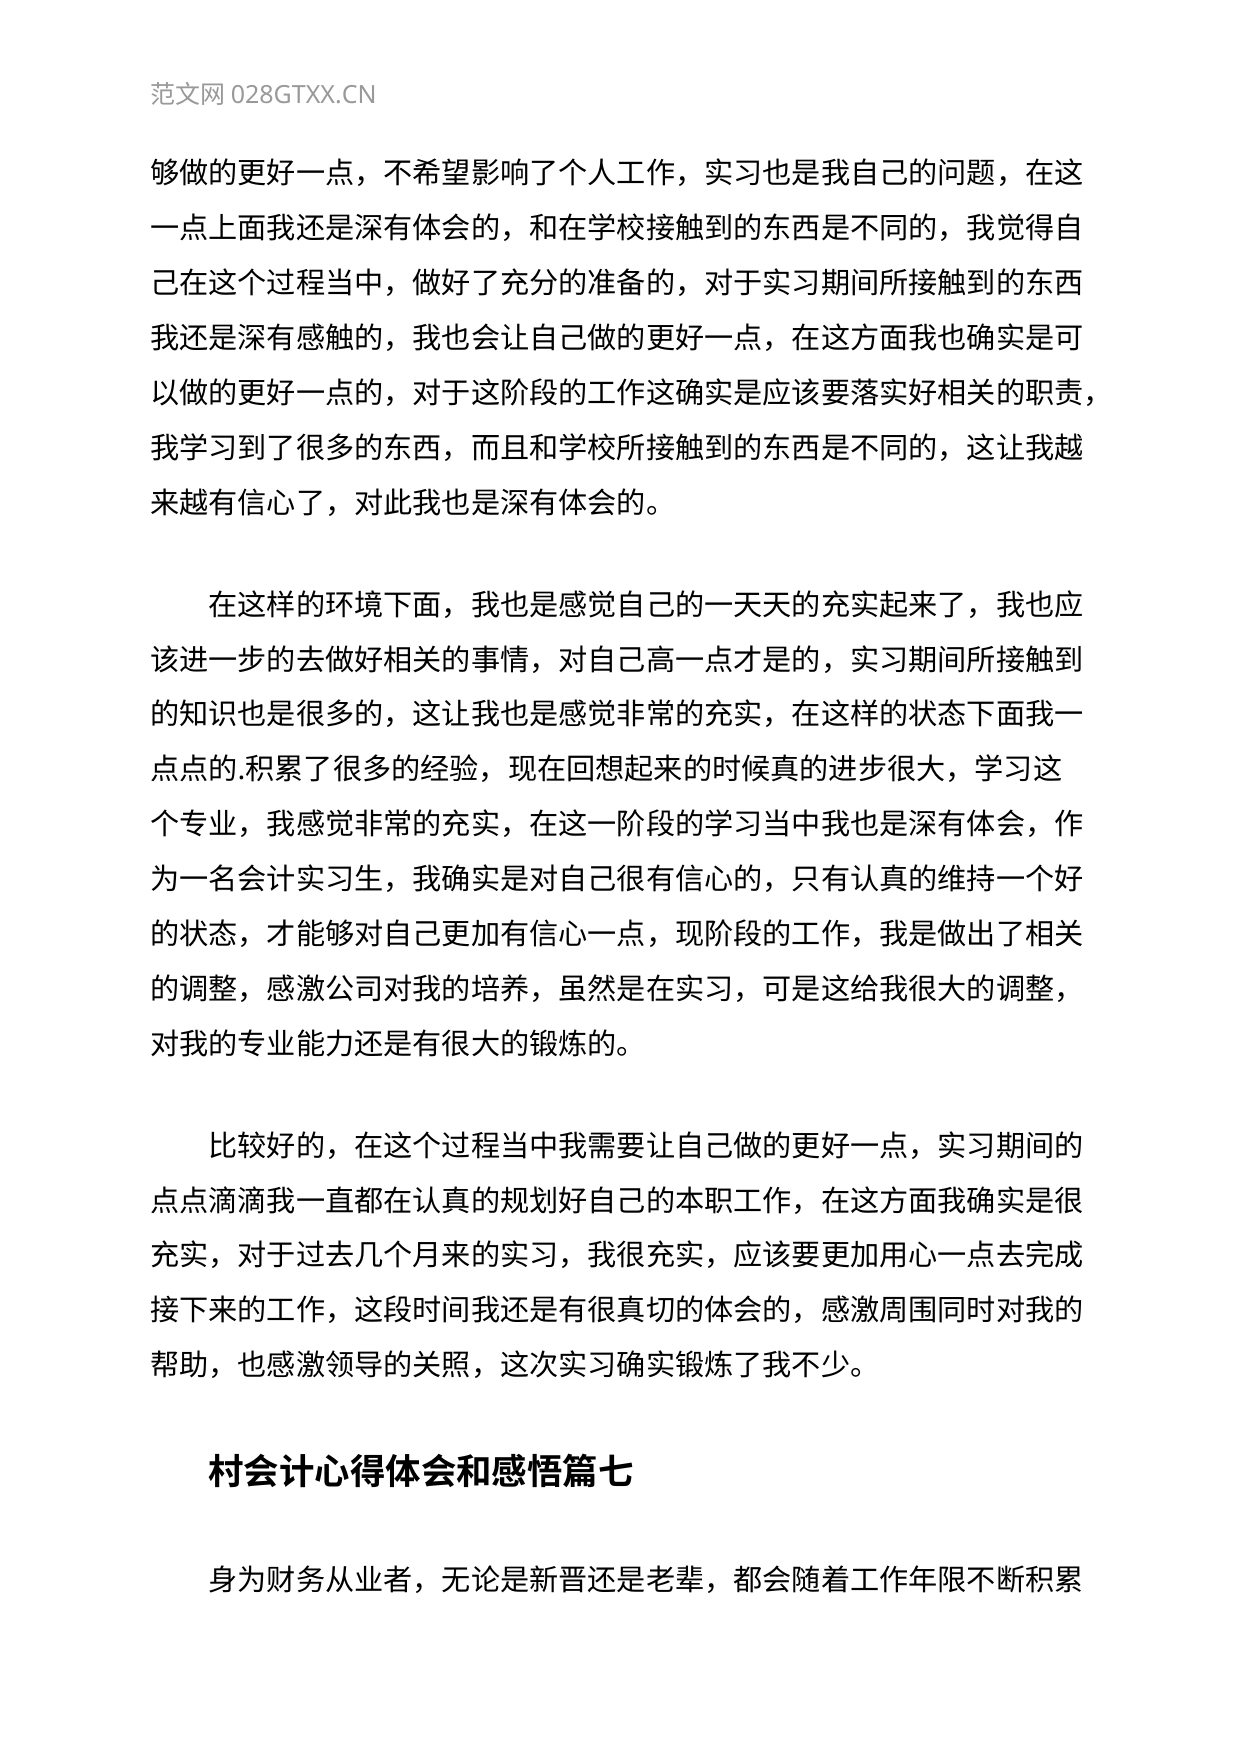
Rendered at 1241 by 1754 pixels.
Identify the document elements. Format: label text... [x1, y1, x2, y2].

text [150, 150, 1090, 522]
text 比较好的，在这个过程当中我需要让自己做的更好一点，实习期间的点点滴滴我一直都在认真的规划好自己的本职工作，在这方面我确实是很充实，对于过去几个月来的实习，我很充实，应该要更加用心一点去完成接下来的工作，这段时间我还是有很真切的体会的，感激周围同时对我的帮助，也感激领导的关照，这次实习确实锻炼了我不少。 [150, 1122, 1090, 1384]
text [150, 1557, 1090, 1599]
text 村会计心得体会和感悟篇七 [150, 1443, 1090, 1495]
text 在这样的环境下面，我也是感觉自己的一天天的充实起来了，我也应该进一步的去做好相关的事情，对自己高一点才是的，实习期间所接触到的知识也是很多的，这让我也是感觉非常的充实，在这样的状态下面我一点点的.积累了很多的经验，现在回想起来的时候真的进步很大，学习这个专业，我感觉非常的充实，在这一阶段的学习当中我也是深有体会，作为一名会计实习生，我确实是对自己很有信心的，只有认真的维持一个好的状态，才能够对自己更加有信心一点，现阶段的工作，我是做出了相关的调整，感激公司对我的培养，虽然是在实习，可是这给我很大的调整，对我的专业能力还是有很大的锻炼的。 [150, 581, 1090, 1063]
